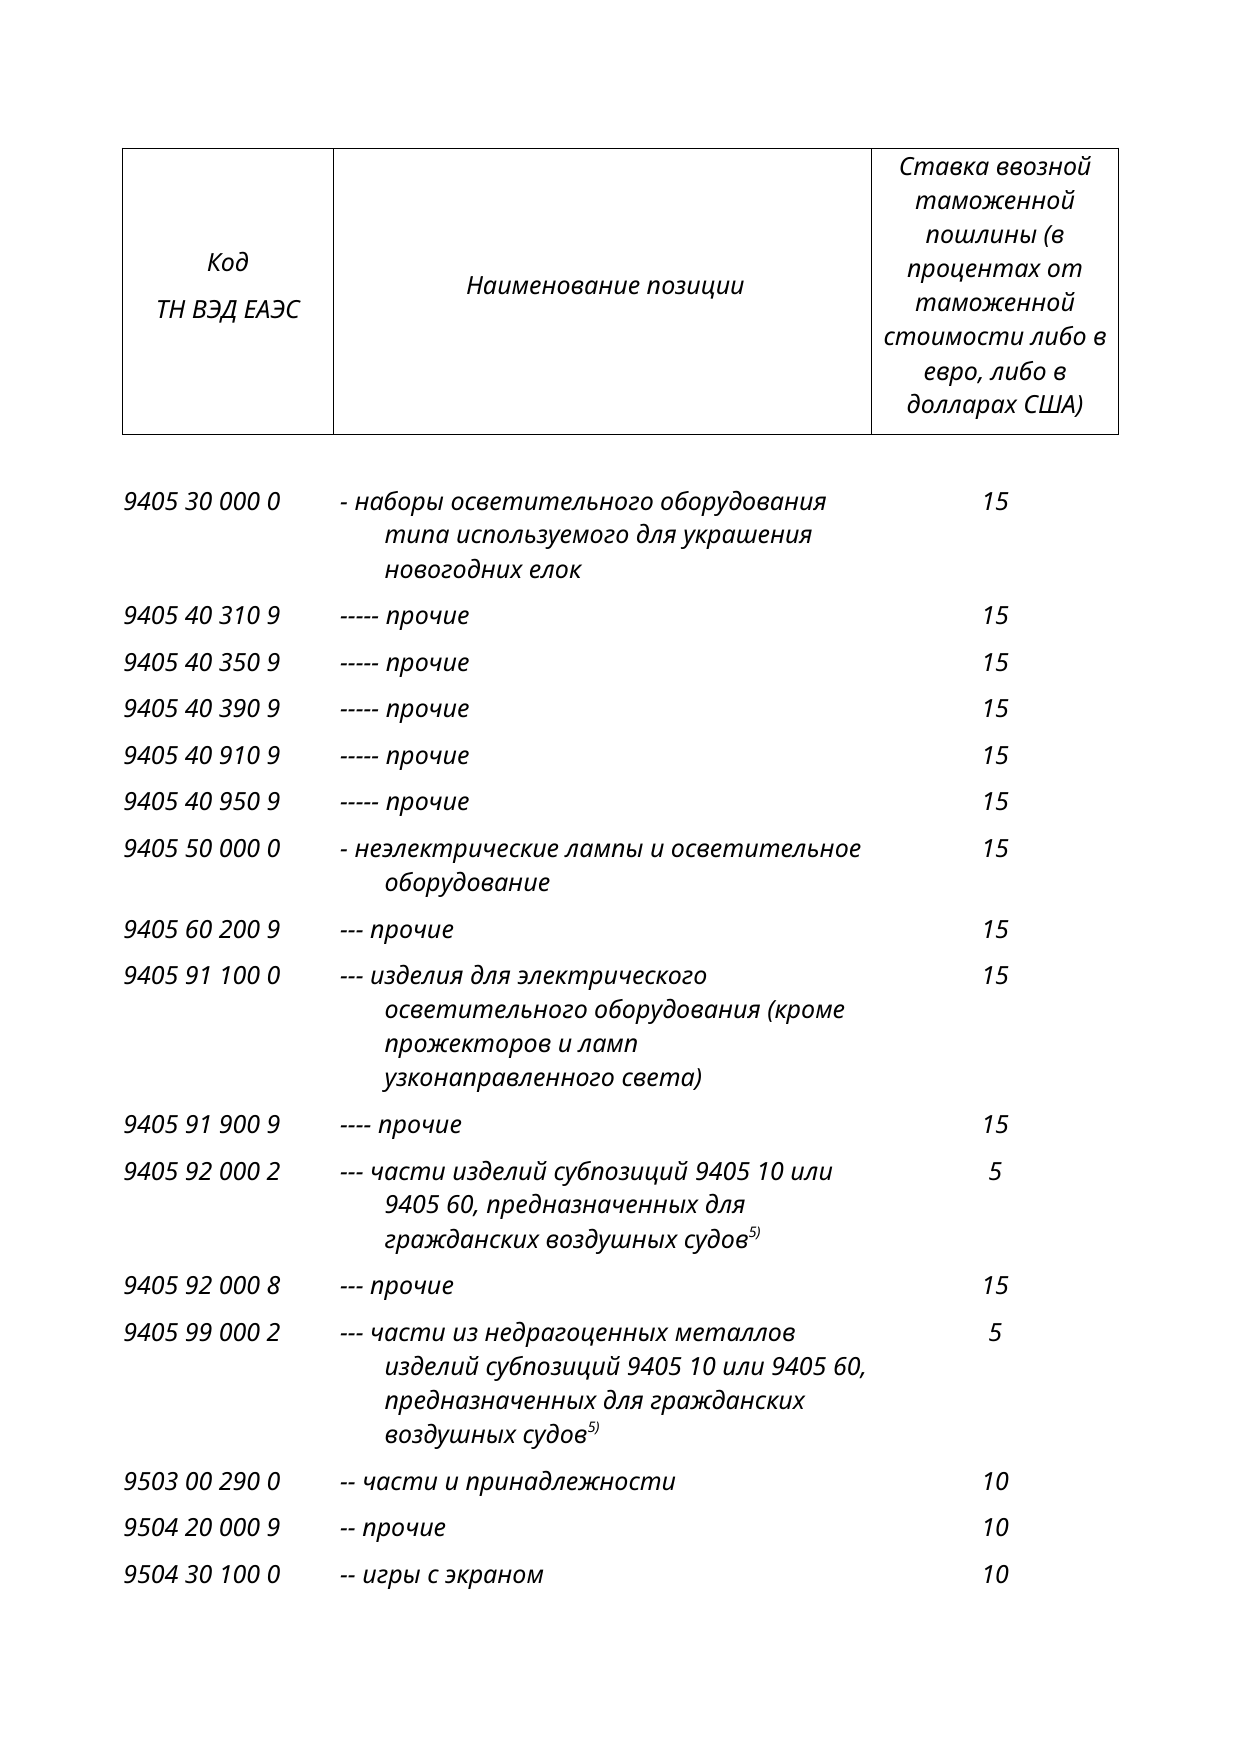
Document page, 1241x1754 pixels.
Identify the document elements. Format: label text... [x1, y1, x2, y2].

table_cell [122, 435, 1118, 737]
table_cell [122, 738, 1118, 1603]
table_header Код ТН ВЭД ЕАЭС [123, 149, 333, 434]
table_header Наименование позиции [334, 149, 871, 434]
table_header Ставка ввозной таможенной пошлины (в процентах от таможенной стоимости либо в евро, либо в долларах США) [872, 149, 1118, 434]
